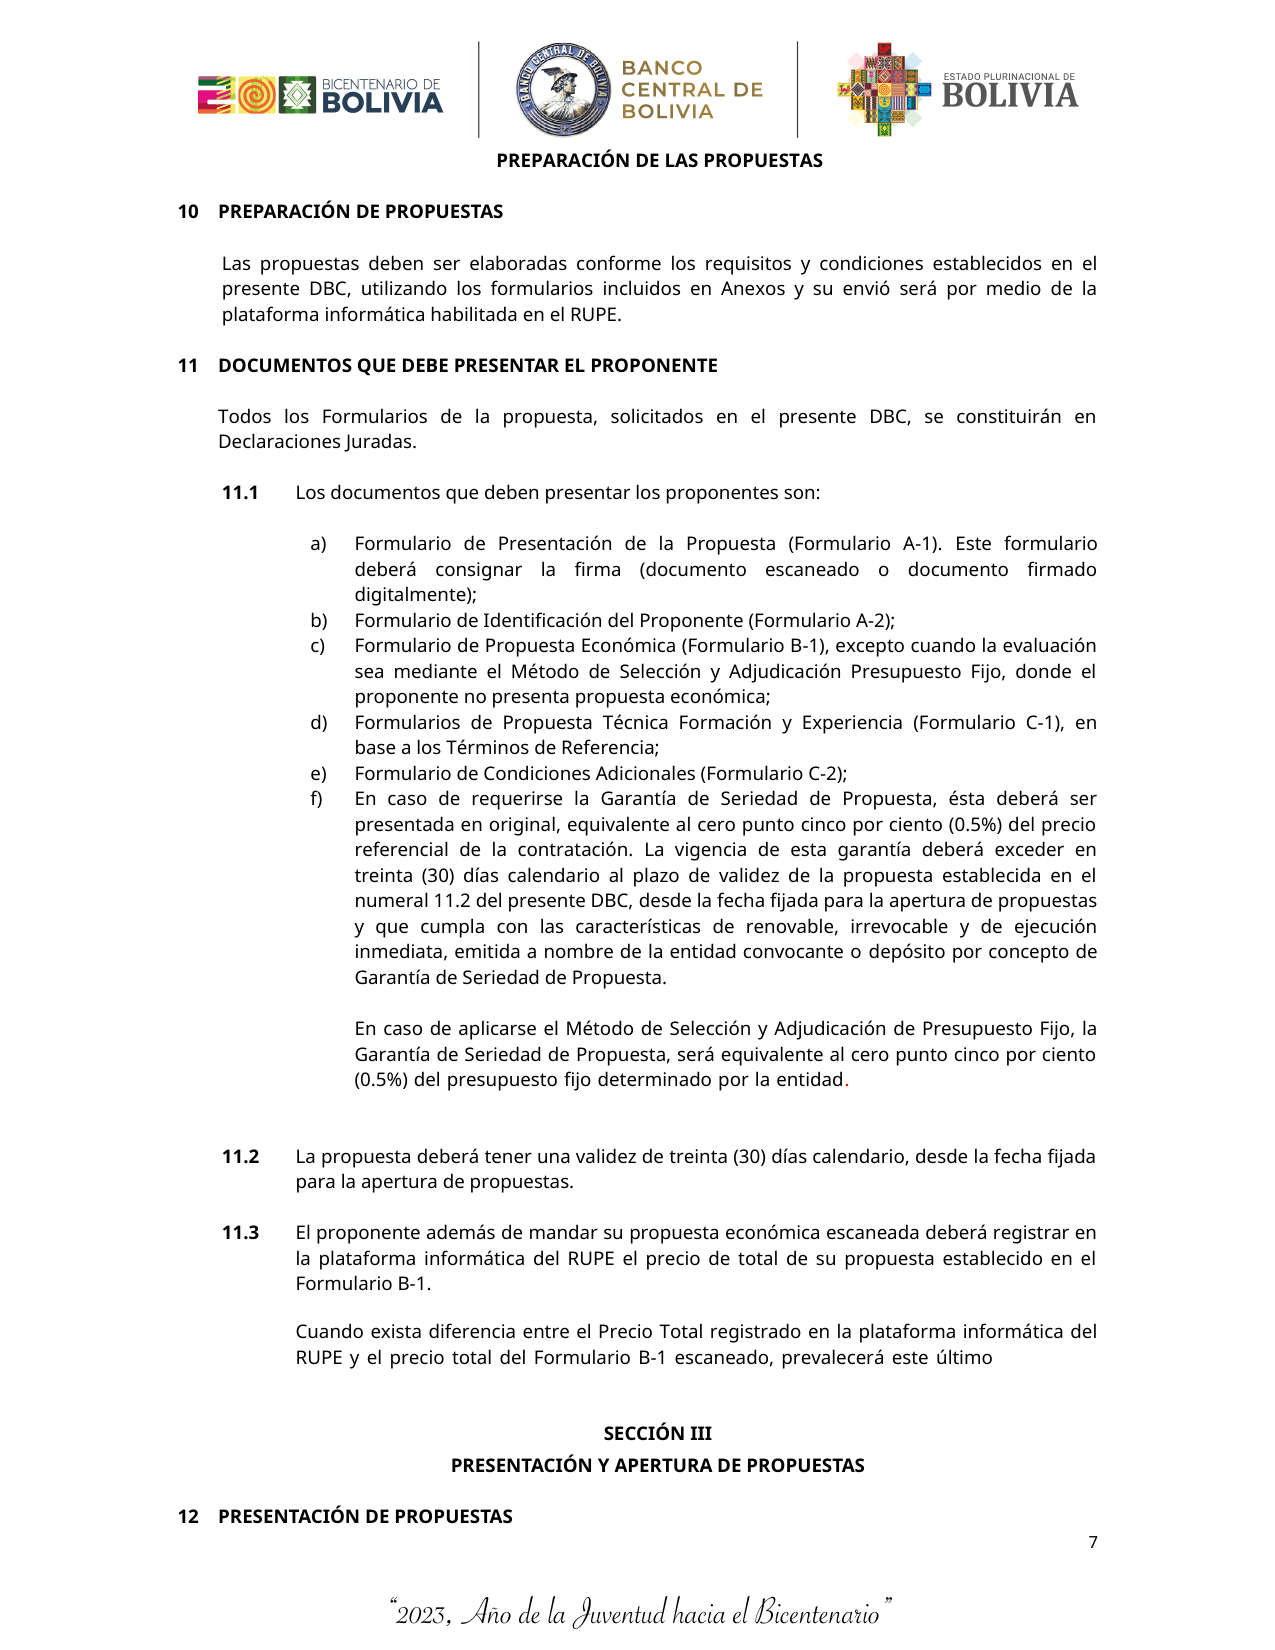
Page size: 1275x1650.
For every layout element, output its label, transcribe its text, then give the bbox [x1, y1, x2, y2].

list En caso de requerirse la Garantía de Seriedad de Propuesta, ésta deberá ser presentada en original, equivalente al cero punto cinco por ciento (0.5%) del precio referencial de la contratación. La vigencia de esta garantía deberá exceder en treinta (30) días calendario al plazo de validez de la propuesta establecida en el numeral 11.2 del presente DBC, desde la fecha fijada para la apertura de propuestas y que cumpla con las características de renovable, irrevocable y de ejecución inmediata, emitida a nombre de la entidad convocante o depósito por concepto de Garantía de Seriedad de Propuesta. [310, 786, 1098, 990]
list La propuesta deberá tener una validez de treinta (30) días calendario, desde la fecha fijada para la apertura de propuestas. [222, 1143, 1098, 1194]
title PREPARACIÓN DE PROPUESTAS [177, 199, 1098, 224]
text En caso de aplicarse el Método de Selección y Adjudicación de Presupuesto Fijo, la Garantía de Seriedad de Propuesta, será equivalente al cero punto cinco por ciento (0.5%) del presupuesto fijo determinado por la entidad. “No aplica para el presente proceso de contratación” [354, 1015, 1098, 1117]
list El proponente además de mandar su propuesta económica escaneada deberá registrar en la plataforma informática del RUPE el precio de total de su propuesta establecido en el Formulario B-1. [222, 1219, 1098, 1296]
list Formulario de Condiciones Adicionales (Formulario C-2); [310, 760, 1098, 786]
picture [0, 25, 1275, 141]
text PREPARACIÓN DE LAS PROPUESTAS [222, 148, 1098, 173]
title PRESENTACIÓN Y APERTURA DE PROPUESTAS [218, 1452, 1098, 1478]
list Formularios de Propuesta Técnica Formación y Experiencia (Formulario C-1), en base a los Términos de Referencia; [310, 709, 1098, 760]
picture [3, 1584, 1275, 1647]
title SECCIÓN III [218, 1420, 1098, 1446]
title PRESENTACIÓN DE PROPUESTAS [177, 1503, 1098, 1529]
list Formulario de Identificación del Proponente (Formulario A-2); [310, 607, 1098, 633]
title DOCUMENTOS QUE DEBE PRESENTAR EL PROPONENTE [177, 352, 1098, 377]
text Todos los Formularios de la propuesta, solicitados en el presente DBC, se constituirán en Declaraciones Juradas. [218, 403, 1098, 454]
list Los documentos que deben presentar los proponentes son: [222, 479, 1098, 505]
text Cuando exista diferencia entre el Precio Total registrado en la plataforma informática del RUPE y el precio total del Formulario B-1 escaneado, prevalecerá este último. “No aplica para el presente proceso de contratación” [295, 1319, 1098, 1395]
list Formulario de Presentación de la Propuesta (Formulario A-1). Este formulario deberá consignar la firma (documento escaneado o documento firmado digitalmente); [310, 531, 1098, 607]
list Formulario de Propuesta Económica (Formulario B-1), excepto cuando la evaluación sea mediante el Método de Selección y Adjudicación Presupuesto Fijo, donde el proponente no presenta propuesta económica; [310, 633, 1098, 709]
text Las propuestas deben ser elaboradas conforme los requisitos y condiciones establecidos en el presente DBC, utilizando los formularios incluidos en Anexos y su envió será por medio de la plataforma informática habilitada en el RUPE. [222, 250, 1098, 326]
